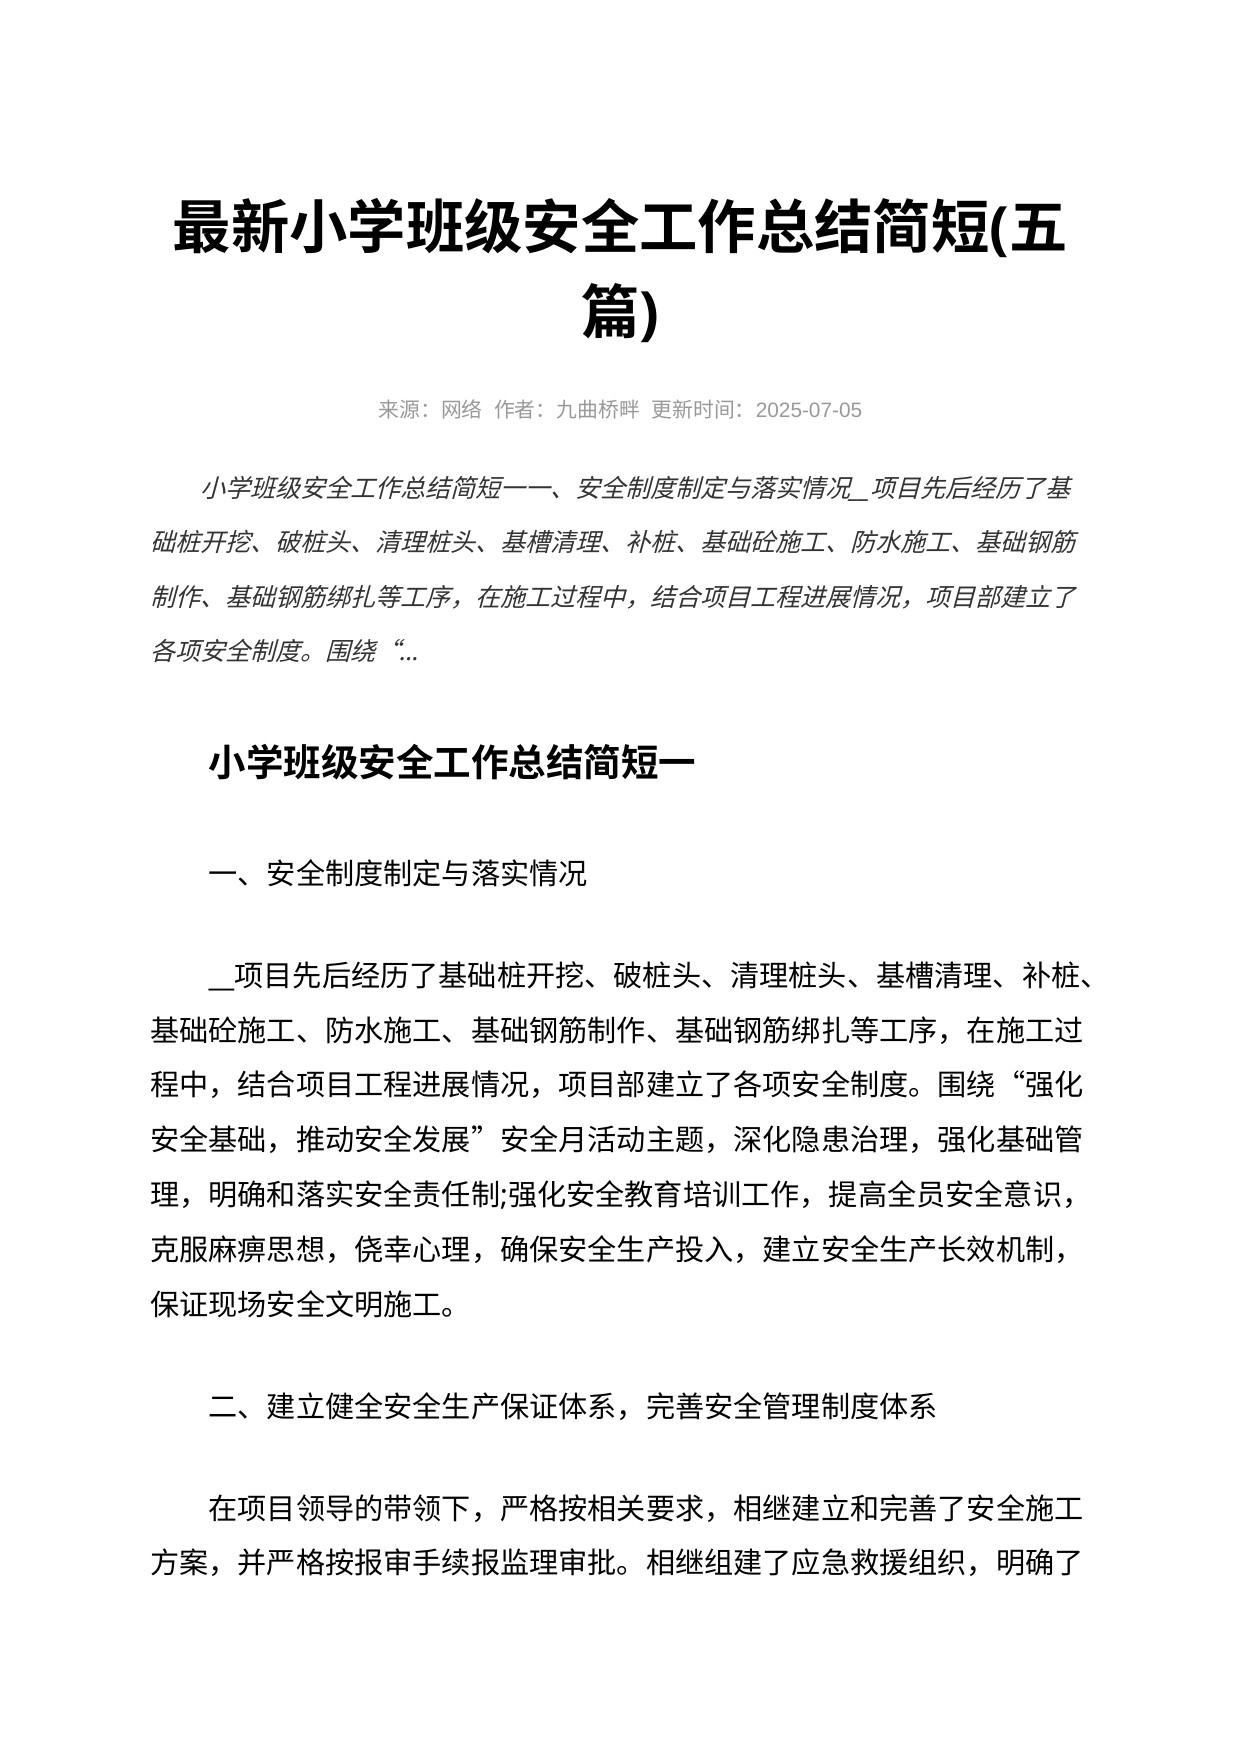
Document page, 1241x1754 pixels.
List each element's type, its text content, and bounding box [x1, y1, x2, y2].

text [150, 1485, 1090, 1582]
subtitle 最新小学班级安全工作总结简短(五篇) [150, 181, 1090, 351]
text 一、安全制度制定与落实情况 [150, 850, 1090, 893]
text 小学班级安全工作总结简短一一、安全制度制定与落实情况__项目先后经历了基础桩开挖、破桩头、清理桩头、基槽清理、补桩、基础砼施工、防水施工、基础钢筋制作、基础钢筋绑扎等工序，在施工过程中，结合项目工程进展情况，项目部建立了各项安全制度。围绕“... [150, 468, 1090, 668]
text 二、建立健全安全生产保证体系，完善安全管理制度体系 [150, 1383, 1090, 1426]
text 小学班级安全工作总结简短一 [150, 733, 1090, 787]
text 来源：网络 作者：九曲桥畔 更新时间：2025-07-05 [150, 398, 1090, 422]
text __项目先后经历了基础桩开挖、破桩头、清理桩头、基槽清理、补桩、基础砼施工、防水施工、基础钢筋制作、基础钢筋绑扎等工序，在施工过程中，结合项目工程进展情况，项目部建立了各项安全制度。围绕“强化安全基础，推动安全发展”安全月活动主题，深化隐患治理，强化基础管理，明确和落实安全责任制;强化安全教育培训工作，提高全员安全意识，克服麻痹思想，侥幸心理，确保安全生产投入，建立安全生产长效机制，保证现场安全文明施工。 [150, 952, 1090, 1324]
